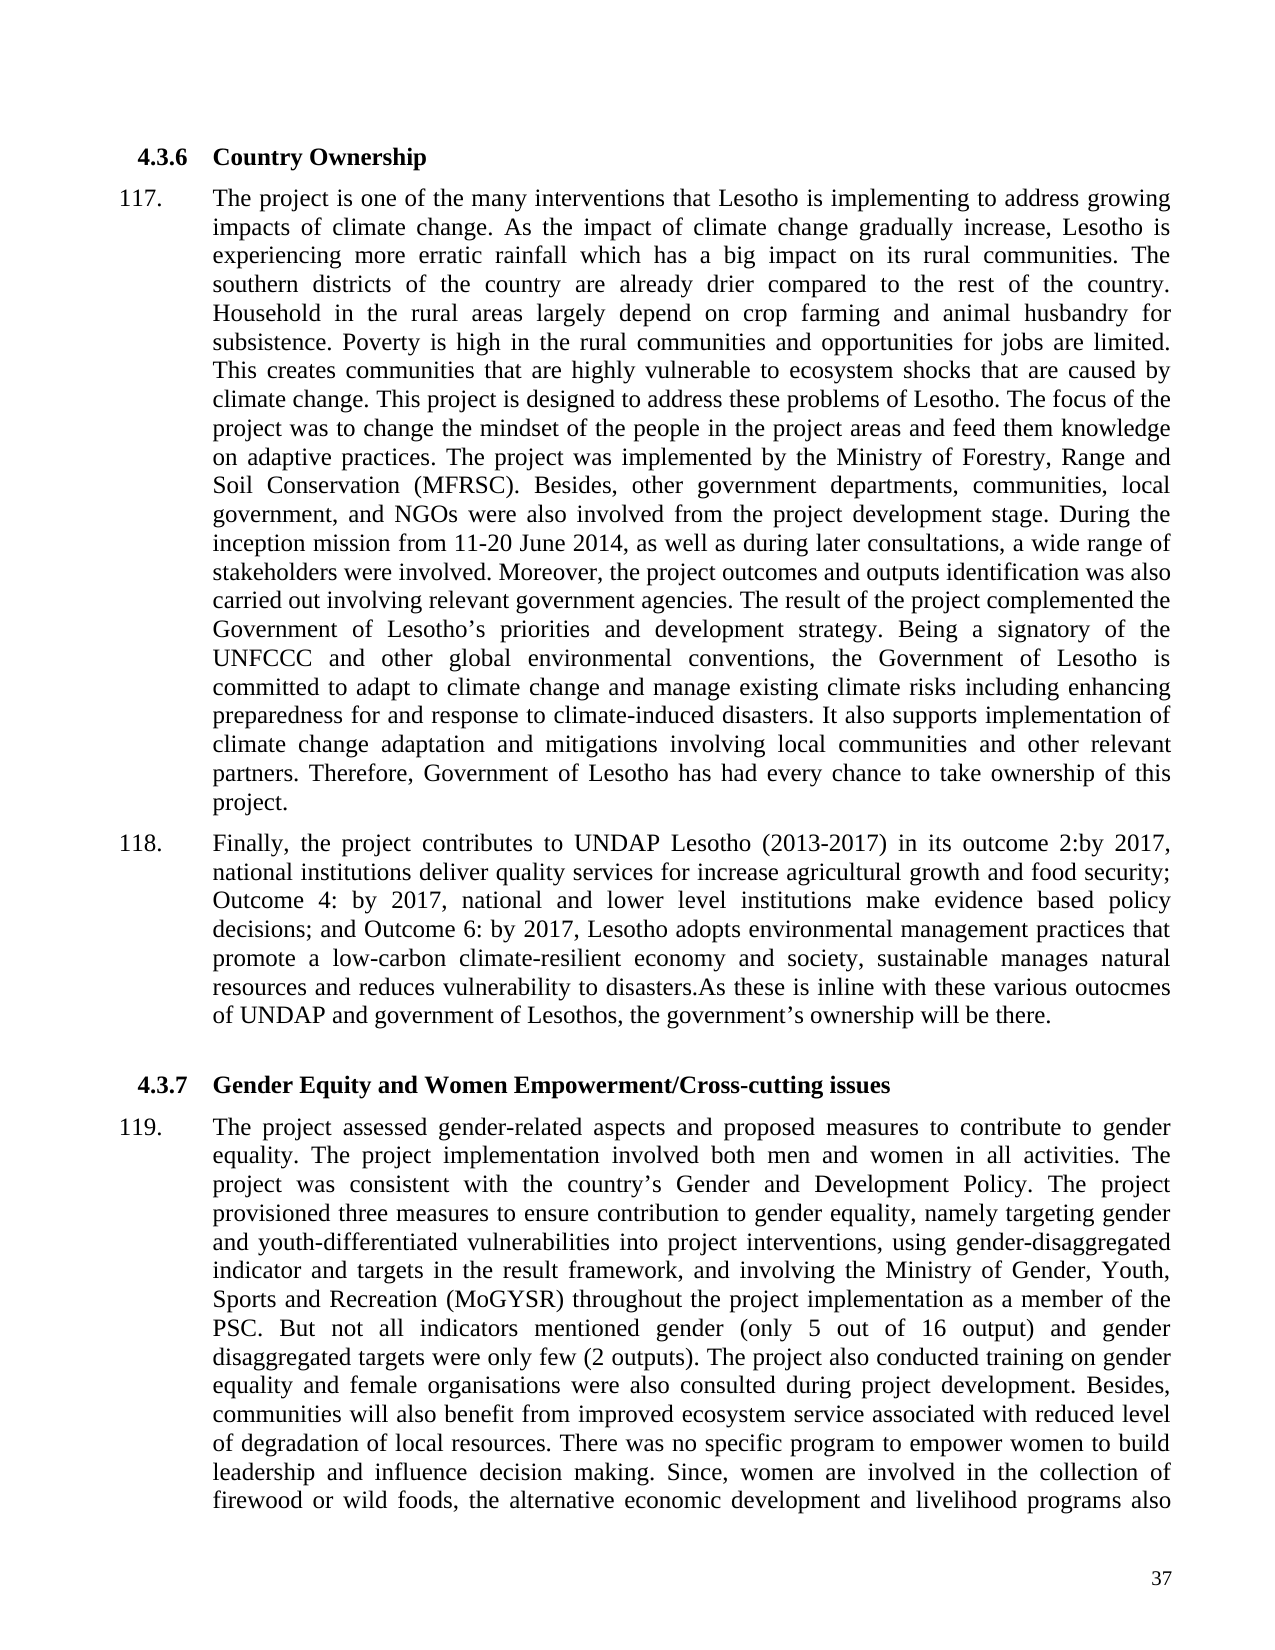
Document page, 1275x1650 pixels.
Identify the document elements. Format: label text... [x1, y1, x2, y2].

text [119, 1112, 1172, 1514]
text 4.3.6 Country Ownership [137, 142, 1172, 170]
text 117. The project is one of the many interventions that Lesotho is implementing to address growing impacts of climate change. As the impact of climate change gradually increase, Lesotho is experiencing more erratic rainfall which has a big impact on its rural communities. The southern districts of the country are already drier compared to the rest of the country. Household in the rural areas largely depend on crop farming and animal husbandry for subsistence. Poverty is high in the rural communities and opportunities for jobs are limited. This creates communities that are highly vulnerable to ecosystem shocks that are caused by climate change. This project is designed to address these problems of Lesotho. The focus of the project was to change the mindset of the people in the project areas and feed them knowledge on adaptive practices. The project was implemented by the Ministry of Forestry, Range and Soil Conservation (MFRSC). Besides, other government departments, communities, local government, and NGOs were also involved from the project development stage. During the inception mission from 11-20 June 2014, as well as during later consultations, a wide range of stakeholders were involved. Moreover, the project outcomes and outputs identification was also carried out involving relevant government agencies. The result of the project complemented the Government of Lesotho’s priorities and development strategy. Being a signatory of the UNFCCC and other global environmental conventions, the Government of Lesotho is committed to adapt to climate change and manage existing climate risks including enhancing preparedness for and response to climate-induced disasters. It also supports implementation of climate change adaptation and mitigations involving local communities and other relevant partners. Therefore, Government of Lesotho has had every chance to take ownership of this project. [119, 183, 1172, 815]
text 118. Finally, the project contributes to UNDAP Lesotho (2013-2017) in its outcome 2:by 2017, national institutions deliver quality services for increase agricultural growth and food security; Outcome 4: by 2017, national and lower level institutions make evidence based policy decisions; and Outcome 6: by 2017, Lesotho adopts environmental management practices that promote a low-carbon climate-resilient economy and society, sustainable manages natural resources and reduces vulnerability to disasters.As these is inline with these various outocmes of UNDAP and government of Lesothos, the government’s ownership will be there. [119, 828, 1172, 1029]
text 4.3.7 Gender Equity and Women Empowerment/Cross-cutting issues [137, 1070, 1172, 1099]
